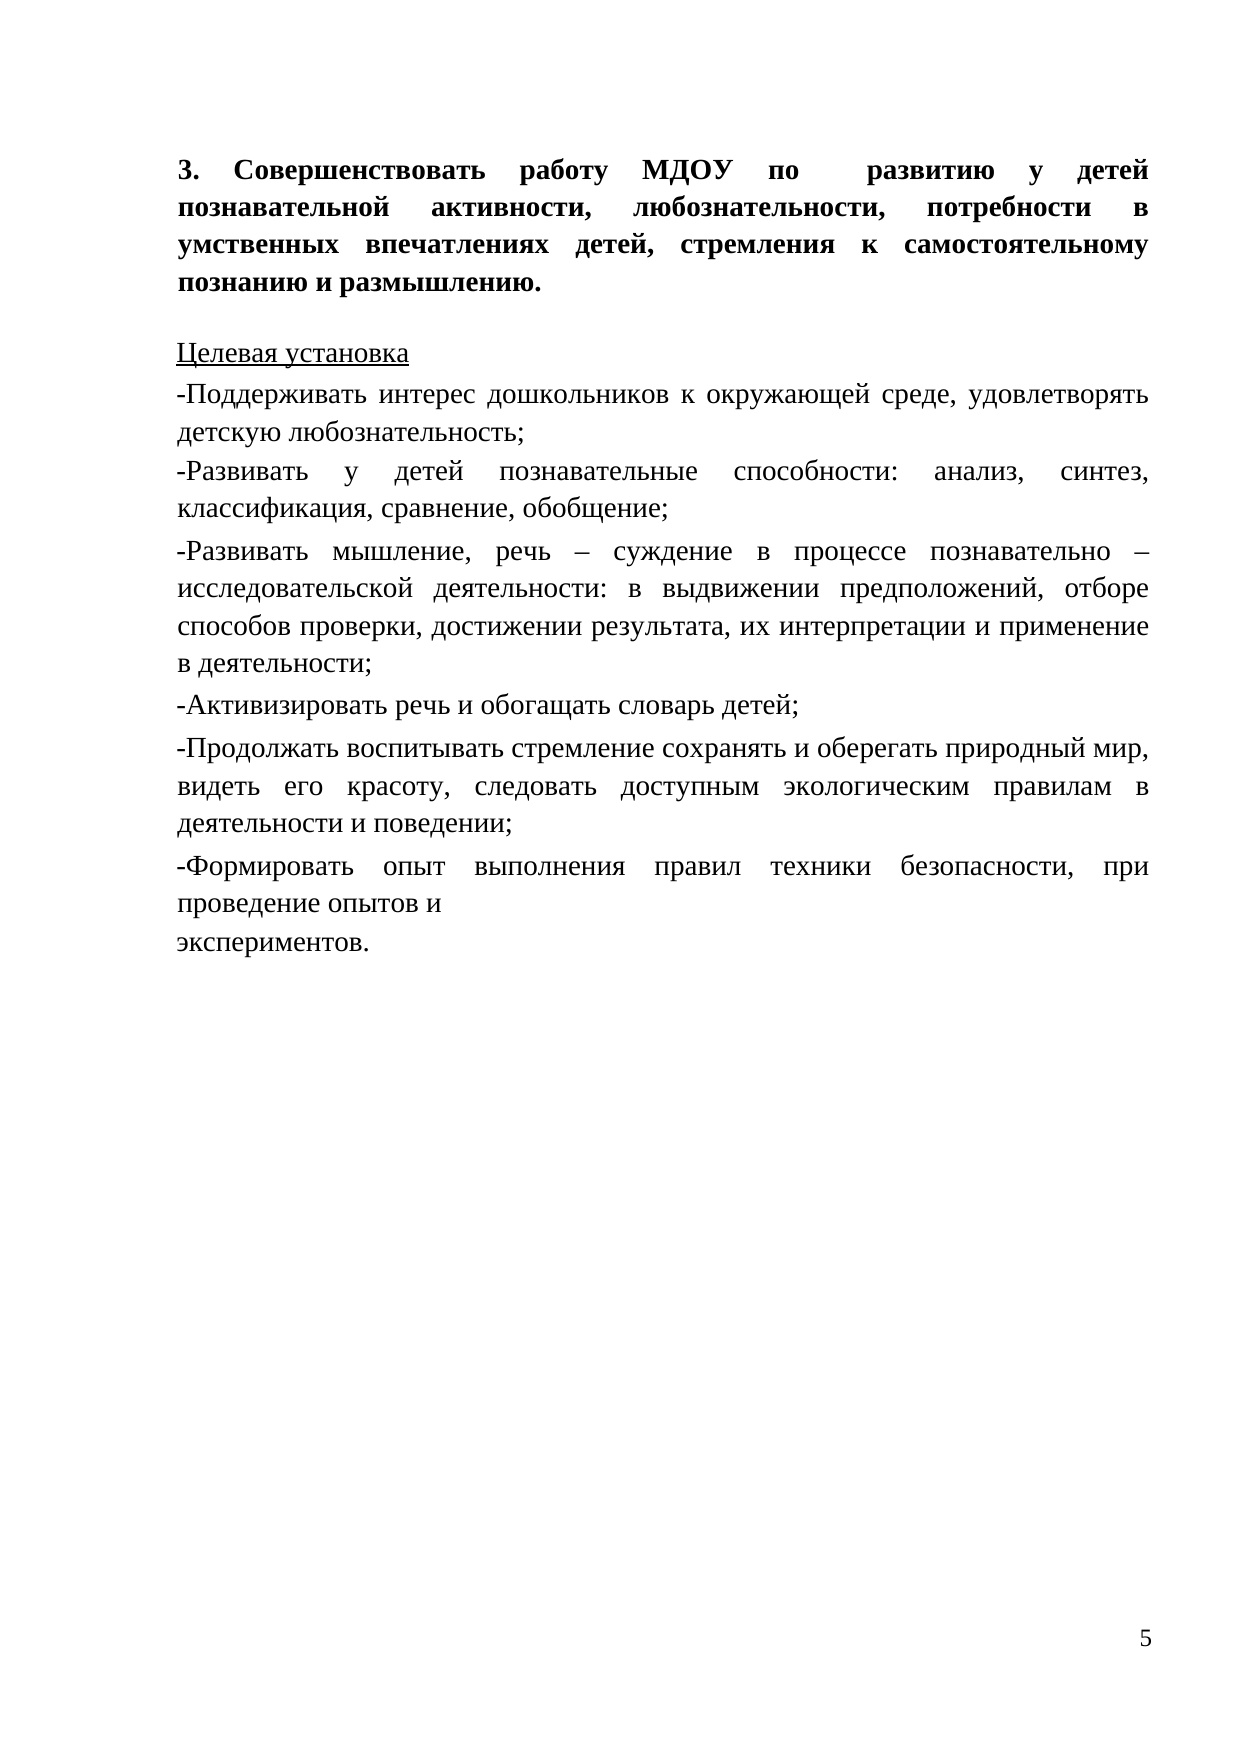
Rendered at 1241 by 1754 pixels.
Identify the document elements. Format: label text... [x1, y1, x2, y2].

text -Поддерживать интерес дошкольников к окружающей среде, удовлетворять детскую любознательность; [176, 377, 1150, 448]
text -Развивать у детей познавательные способности: анализ, синтез, классификация, сравнение, обобщение; [176, 453, 1150, 524]
text Целевая установка [176, 335, 1152, 368]
text -Продолжать воспитывать стремление сохранять и оберегать природный мир, видеть его красоту, следовать доступным экологическим правилам в деятельности и поведении; [176, 730, 1150, 839]
text -Активизировать речь и обогащать словарь детей; [176, 687, 1150, 721]
text -Формировать опыт выполнения правил техники безопасности, при проведение опытов и [176, 848, 1150, 919]
text 3. Совершенствовать работу МДОУ по развитию у детей познавательной активности, любознательности, потребности в умственных впечатлениях детей, стремления к самостоятельному познанию и размышлению. [178, 152, 1149, 297]
text экспериментов. [176, 924, 1150, 958]
text -Развивать мышление, речь – суждение в процессе познавательно – исследовательской деятельности: в выдвижении предположений, отборе способов проверки, достижении результата, их интерпретации и применение в деятельности; [176, 533, 1150, 679]
